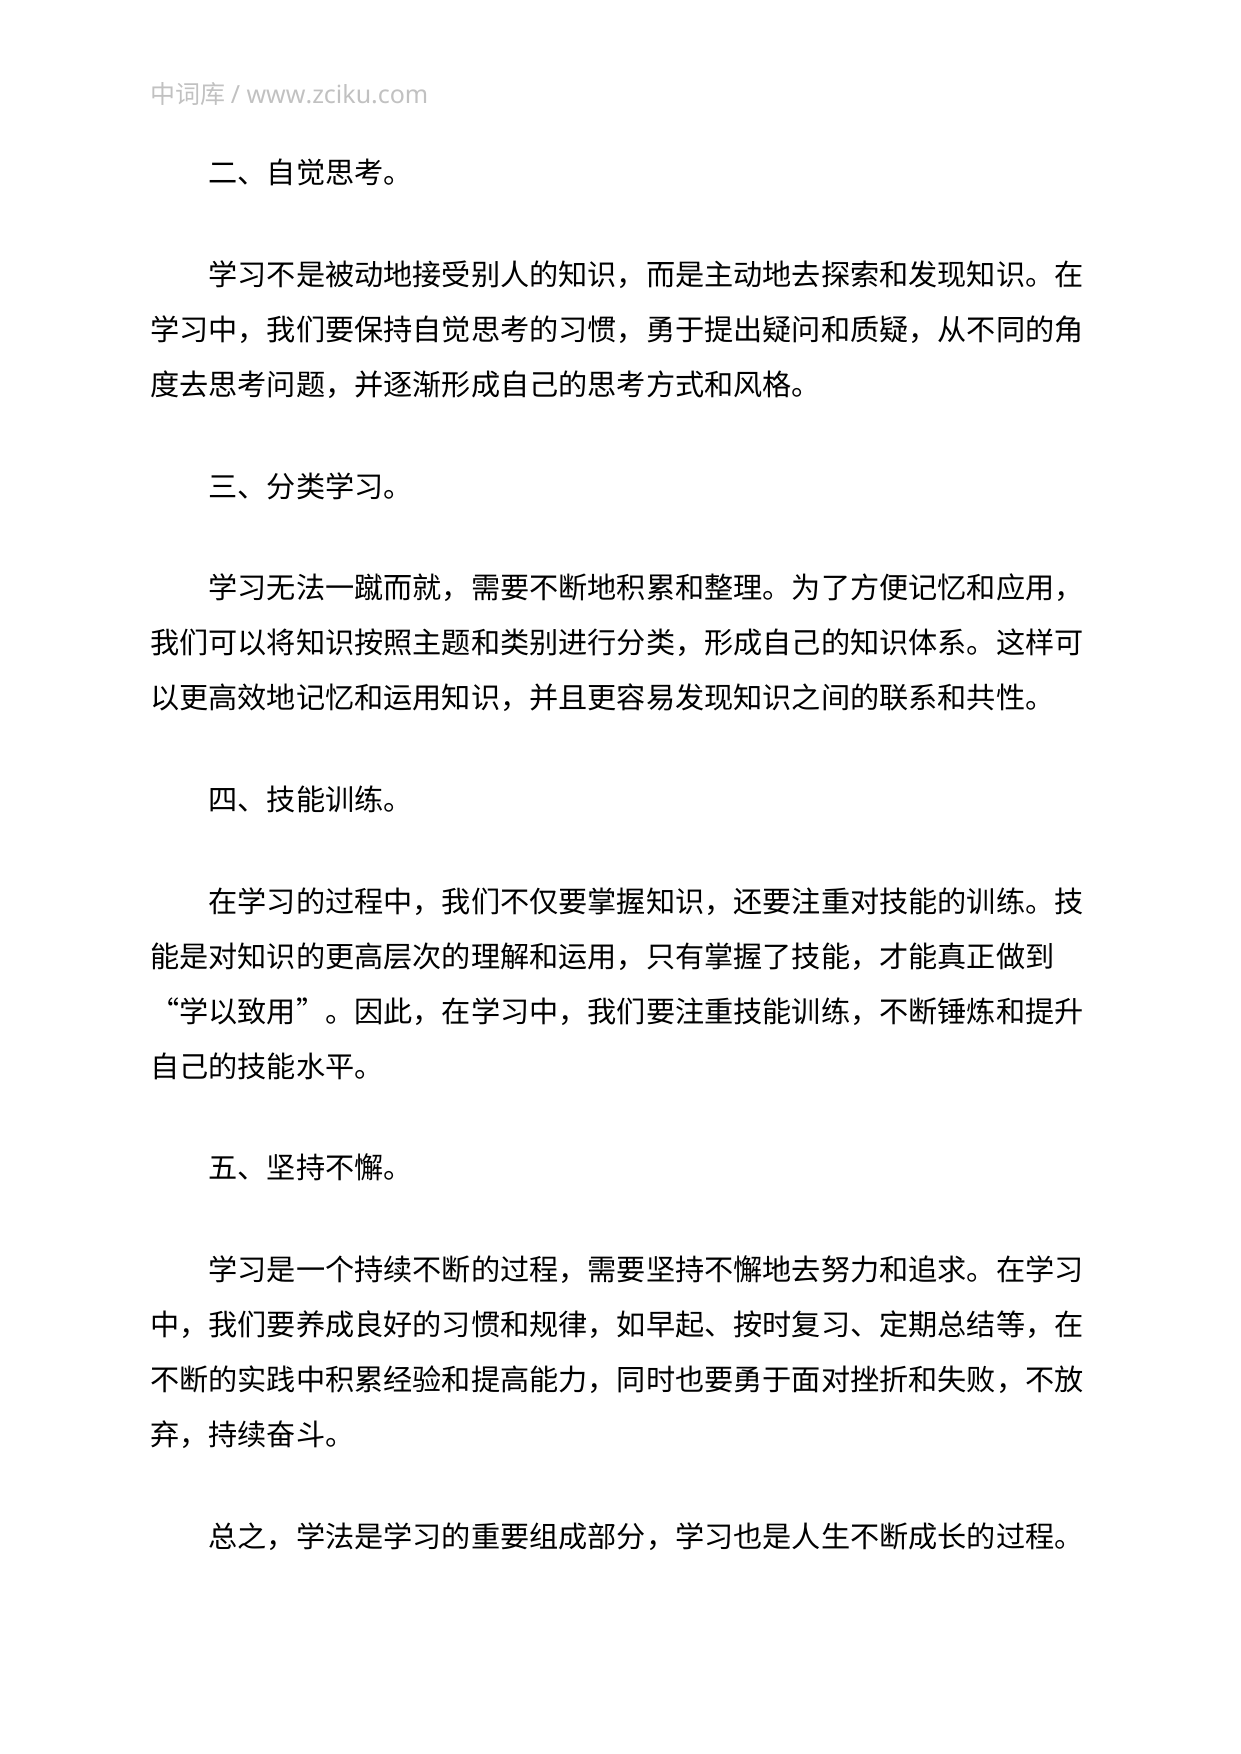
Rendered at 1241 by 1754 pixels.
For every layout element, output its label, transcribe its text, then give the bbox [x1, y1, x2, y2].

text 学习是一个持续不断的过程，需要坚持不懈地去努力和追求。在学习中，我们要养成良好的习惯和规律，如早起、按时复习、定期总结等，在不断的实践中积累经验和提高能力，同时也要勇于面对挫折和失败，不放弃，持续奋斗。 [150, 1247, 1090, 1454]
text 学习无法一蹴而就，需要不断地积累和整理。为了方便记忆和应用，我们可以将知识按照主题和类别进行分类，形成自己的知识体系。这样可以更高效地记忆和运用知识，并且更容易发现知识之间的联系和共性。 [150, 565, 1090, 717]
text 三、分类学习。 [150, 463, 1090, 506]
text 在学习的过程中，我们不仅要掌握知识，还要注重对技能的训练。技能是对知识的更高层次的理解和运用，只有掌握了技能，才能真正做到“学以致用”。因此，在学习中，我们要注重技能训练，不断锤炼和提升自己的技能水平。 [150, 878, 1090, 1085]
text 五、坚持不懈。 [150, 1145, 1090, 1187]
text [150, 1513, 1090, 1555]
text 四、技能训练。 [150, 777, 1090, 819]
text 学习不是被动地接受别人的知识，而是主动地去探索和发现知识。在学习中，我们要保持自觉思考的习惯，勇于提出疑问和质疑，从不同的角度去思考问题，并逐渐形成自己的思考方式和风格。 [150, 252, 1090, 404]
text 二、自觉思考。 [150, 150, 1090, 192]
